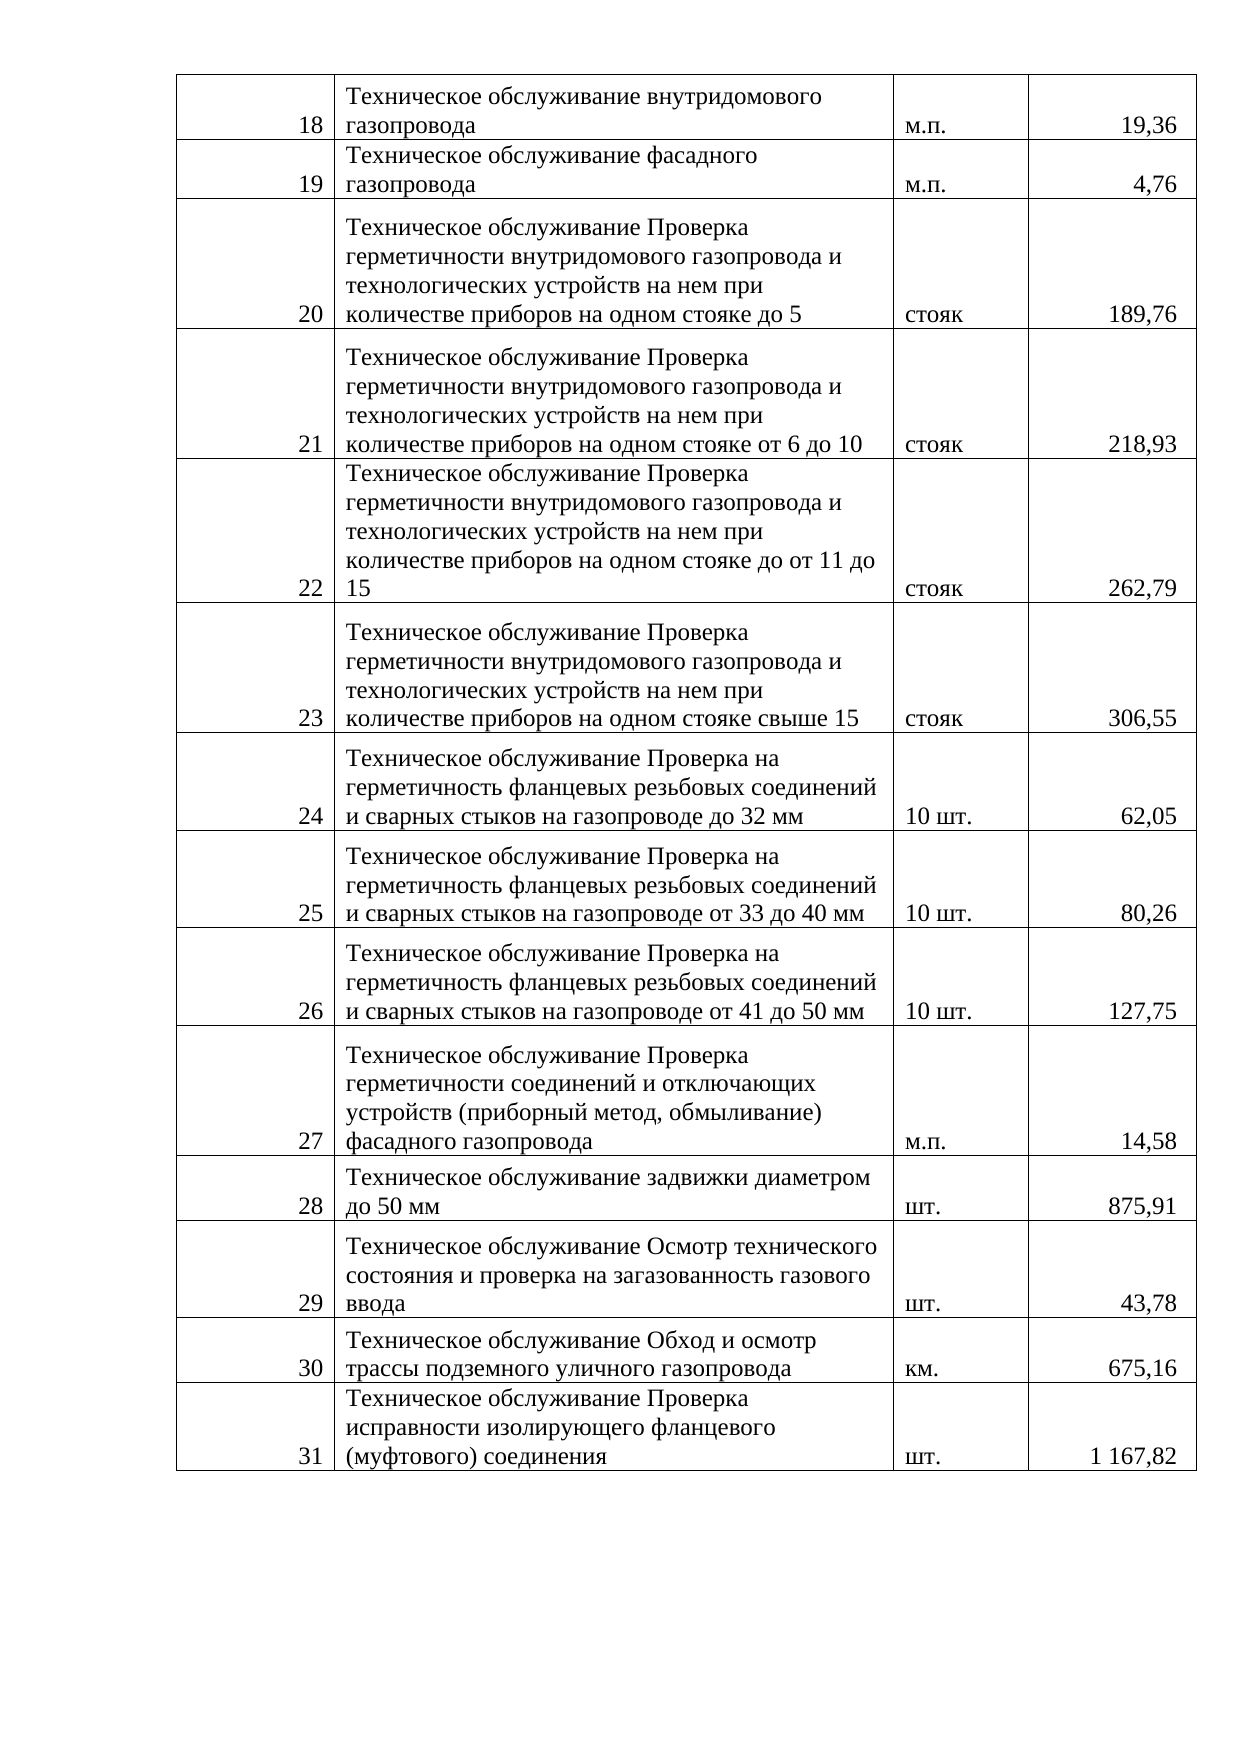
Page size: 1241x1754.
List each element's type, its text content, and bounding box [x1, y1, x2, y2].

table_cell стояк [894, 199, 1028, 327]
table_cell 14,58 [1029, 1026, 1196, 1155]
table_cell 23 [177, 603, 334, 732]
table_cell 4,76 [1029, 140, 1196, 197]
table_cell 29 [177, 1221, 334, 1317]
table_cell 26 [177, 928, 334, 1025]
table_cell Техническое обслуживание Проверка герметичности соединений и отключающих устройств (приборный метод, обмыливание) фасадного газопровода [335, 1026, 893, 1155]
table_cell Техническое обслуживание Проверка герметичности внутридомового газопровода и технологических устройств на нем при количестве приборов на одном стояке до от 11 до 15 [335, 459, 893, 602]
table_cell 875,91 [1029, 1156, 1196, 1220]
table_cell 19,36 [1029, 75, 1196, 139]
table_cell стояк [894, 603, 1028, 732]
table_cell Техническое обслуживание задвижки диаметром до 50 мм [335, 1156, 893, 1220]
table_cell 18 [177, 75, 334, 139]
table_cell 127,75 [1029, 928, 1196, 1025]
table_cell Техническое обслуживание Проверка герметичности внутридомового газопровода и технологических устройств на нем при количестве приборов на одном стояке свыше 15 [335, 603, 893, 732]
table_cell 25 [177, 831, 334, 927]
table_cell Техническое обслуживание Проверка герметичности внутридомового газопровода и технологических устройств на нем при количестве приборов на одном стояке до 5 [335, 199, 893, 327]
table_cell шт. [894, 1221, 1028, 1317]
table_cell шт. [894, 1383, 1028, 1469]
table_cell 62,05 [1029, 733, 1196, 830]
table_cell м.п. [894, 75, 1028, 139]
table_cell 21 [177, 329, 334, 457]
table_cell 80,26 [1029, 831, 1196, 927]
table_cell стояк [894, 329, 1028, 457]
table_cell 30 [177, 1318, 334, 1382]
table_cell Техническое обслуживание Проверка на герметичность фланцевых резьбовых соединений и сварных стыков на газопроводе от 41 до 50 мм [335, 928, 893, 1025]
table_cell 189,76 [1029, 199, 1196, 327]
table_cell Техническое обслуживание Обход и осмотр трассы подземного уличного газопровода [335, 1318, 893, 1382]
table_cell км. [894, 1318, 1028, 1382]
table_cell 10 шт. [894, 733, 1028, 830]
table_cell Техническое обслуживание Проверка на герметичность фланцевых резьбовых соединений и сварных стыков на газопроводе до 32 мм [335, 733, 893, 830]
table_cell Техническое обслуживание внутридомового газопровода [335, 75, 893, 139]
table_cell 24 [177, 733, 334, 830]
table_cell м.п. [894, 140, 1028, 197]
table_cell 43,78 [1029, 1221, 1196, 1317]
table_cell Техническое обслуживание Проверка исправности изолирующего фланцевого (муфтового) соединения [335, 1383, 893, 1469]
table_cell 19 [177, 140, 334, 197]
table_cell Техническое обслуживание Проверка на герметичность фланцевых резьбовых соединений и сварных стыков на газопроводе от 33 до 40 мм [335, 831, 893, 927]
table_cell 306,55 [1029, 603, 1196, 732]
table_cell 20 [177, 199, 334, 327]
table_cell 262,79 [1029, 459, 1196, 602]
table_cell Техническое обслуживание фасадного газопровода [335, 140, 893, 197]
table_cell м.п. [894, 1026, 1028, 1155]
table_cell стояк [894, 459, 1028, 602]
table_cell 27 [177, 1026, 334, 1155]
table_cell 218,93 [1029, 329, 1196, 457]
table_cell шт. [894, 1156, 1028, 1220]
table_cell Техническое обслуживание Осмотр технического состояния и проверка на загазованность газового ввода [335, 1221, 893, 1317]
table_cell 10 шт. [894, 831, 1028, 927]
table_cell Техническое обслуживание Проверка герметичности внутридомового газопровода и технологических устройств на нем при количестве приборов на одном стояке от 6 до 10 [335, 329, 893, 457]
table_cell 10 шт. [894, 928, 1028, 1025]
table_cell 22 [177, 459, 334, 602]
table_cell 28 [177, 1156, 334, 1220]
table_cell 675,16 [1029, 1318, 1196, 1382]
table_cell 31 [177, 1383, 334, 1469]
table_cell 1 167,82 [1029, 1383, 1196, 1469]
